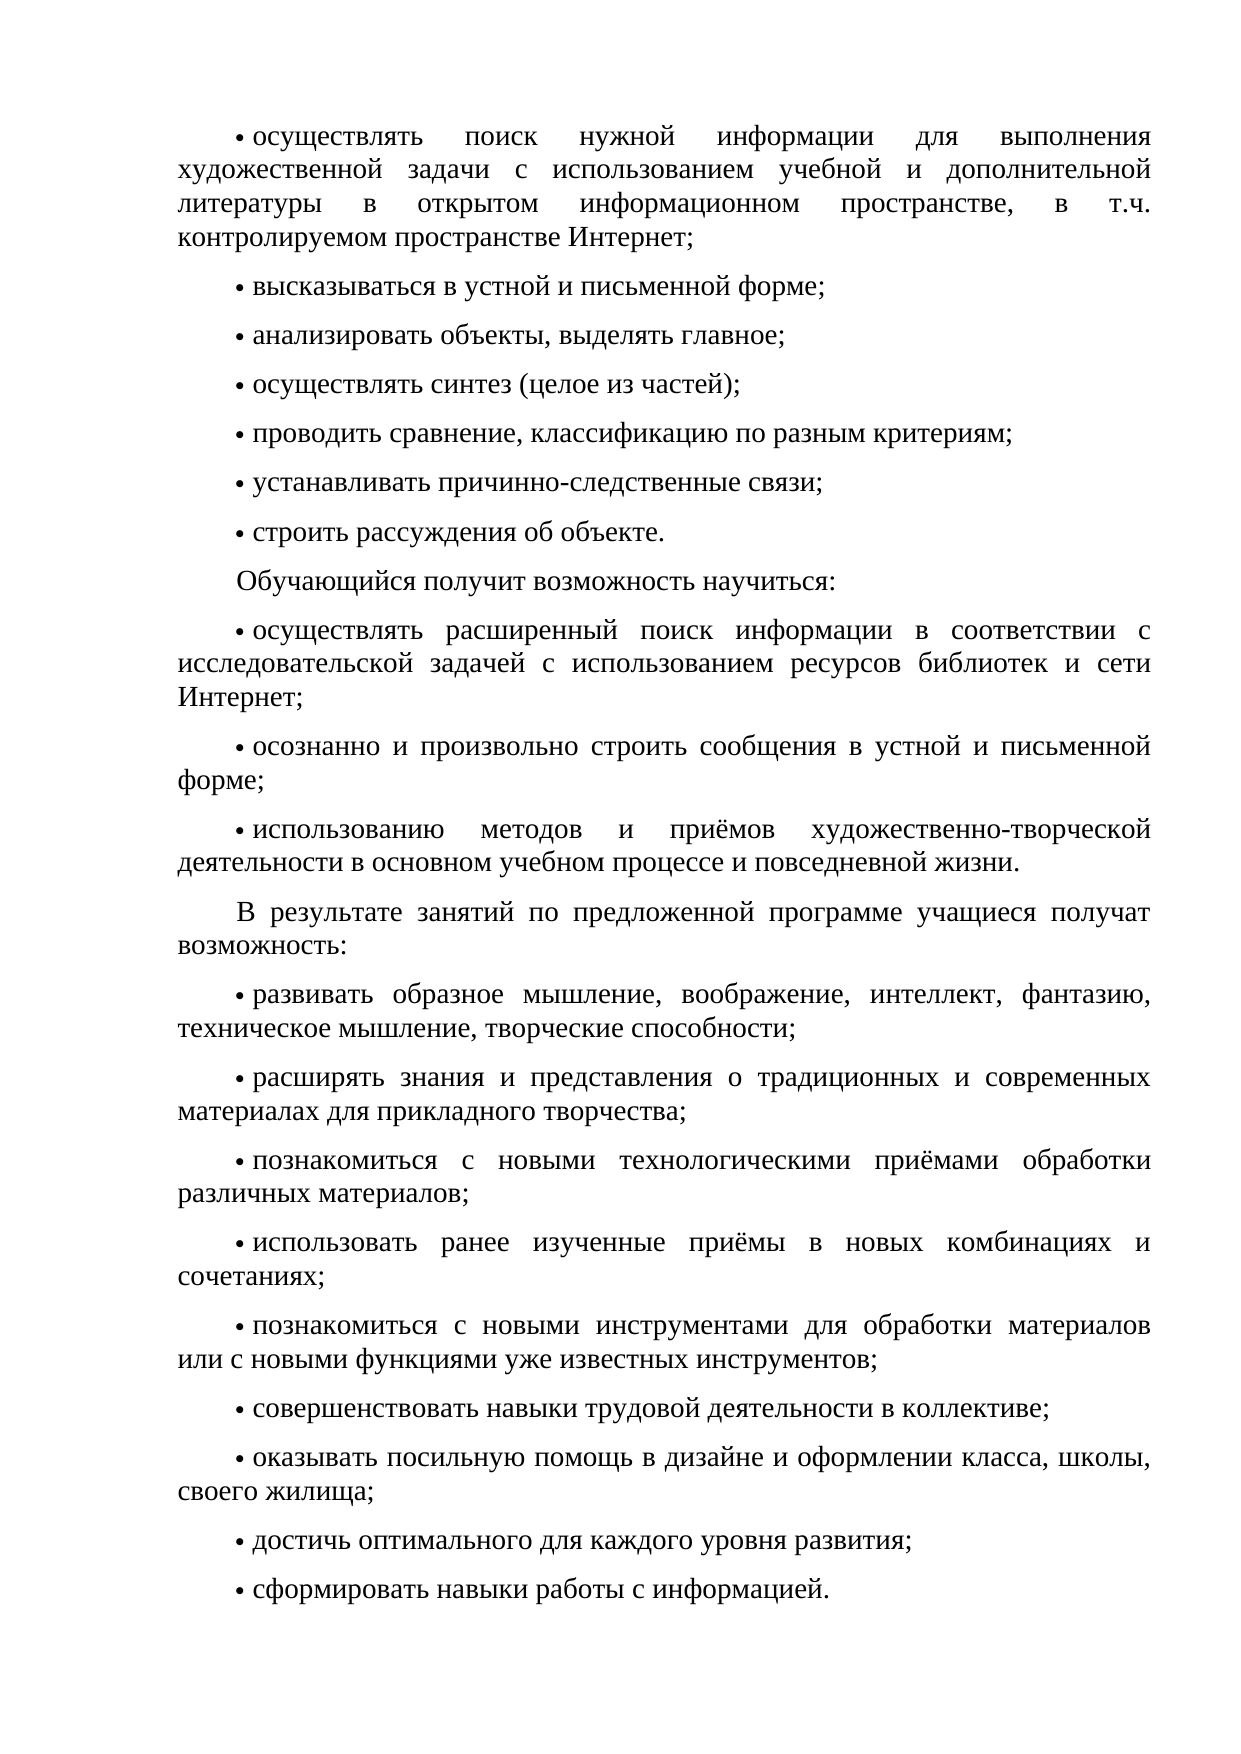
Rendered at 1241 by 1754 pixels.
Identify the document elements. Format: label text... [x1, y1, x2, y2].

list использованию методов и приёмов художественно-творческой деятельности в основном учебном процессе и повседневной жизни. [177, 811, 1152, 878]
list достичь оптимального для каждого уровня развития; [177, 1522, 1152, 1555]
list осуществлять расширенный поиск информации в соответствии с исследовательской задачей с использованием ресурсов библиотек и сети Интернет; [177, 612, 1152, 713]
list расширять знания и представления о традиционных и современных материалах для прикладного творчества; [177, 1059, 1152, 1126]
list совершенствовать навыки трудовой деятельности в коллективе; [177, 1390, 1152, 1423]
text В результате занятий по предложенной программе учащиеся получат возможность: [177, 894, 1152, 961]
list строить рассуждения об объекте. [177, 514, 1152, 547]
list использовать ранее изученные приёмы в новых комбинациях и сочетаниях; [177, 1224, 1152, 1292]
list познакомиться с новыми технологическими приёмами обработки различных материалов; [177, 1142, 1152, 1209]
list развивать образное мышление, воображение, интеллект, фантазию, техническое мышление, творческие способности; [177, 976, 1152, 1043]
list осознанно и произвольно строить сообщения в устной и письменной форме; [177, 728, 1152, 795]
list оказывать посильную помощь в дизайне и оформлении класса, школы, своего жилища; [177, 1439, 1152, 1506]
list проводить сравнение, классификацию по разным критериям; [177, 415, 1152, 449]
list устанавливать причинно-следственные связи; [177, 464, 1152, 498]
list сформировать навыки работы с информацией. [177, 1571, 1152, 1604]
list анализировать объекты, выделять главное; [177, 317, 1152, 351]
list познакомиться с новыми инструментами для обработки материалов или с новыми функциями уже известных инструментов; [177, 1307, 1152, 1374]
text Обучающийся получит возможность научиться: [177, 563, 1152, 596]
list высказываться в устной и письменной форме; [177, 268, 1152, 301]
list осуществлять синтез (целое из частей); [177, 366, 1152, 400]
list осуществлять поиск нужной информации для выполнения художественной задачи с использованием учебной и дополнительной литературы в открытом информационном пространстве, в т.ч. контролируемом пространстве Интернет; [177, 118, 1152, 252]
